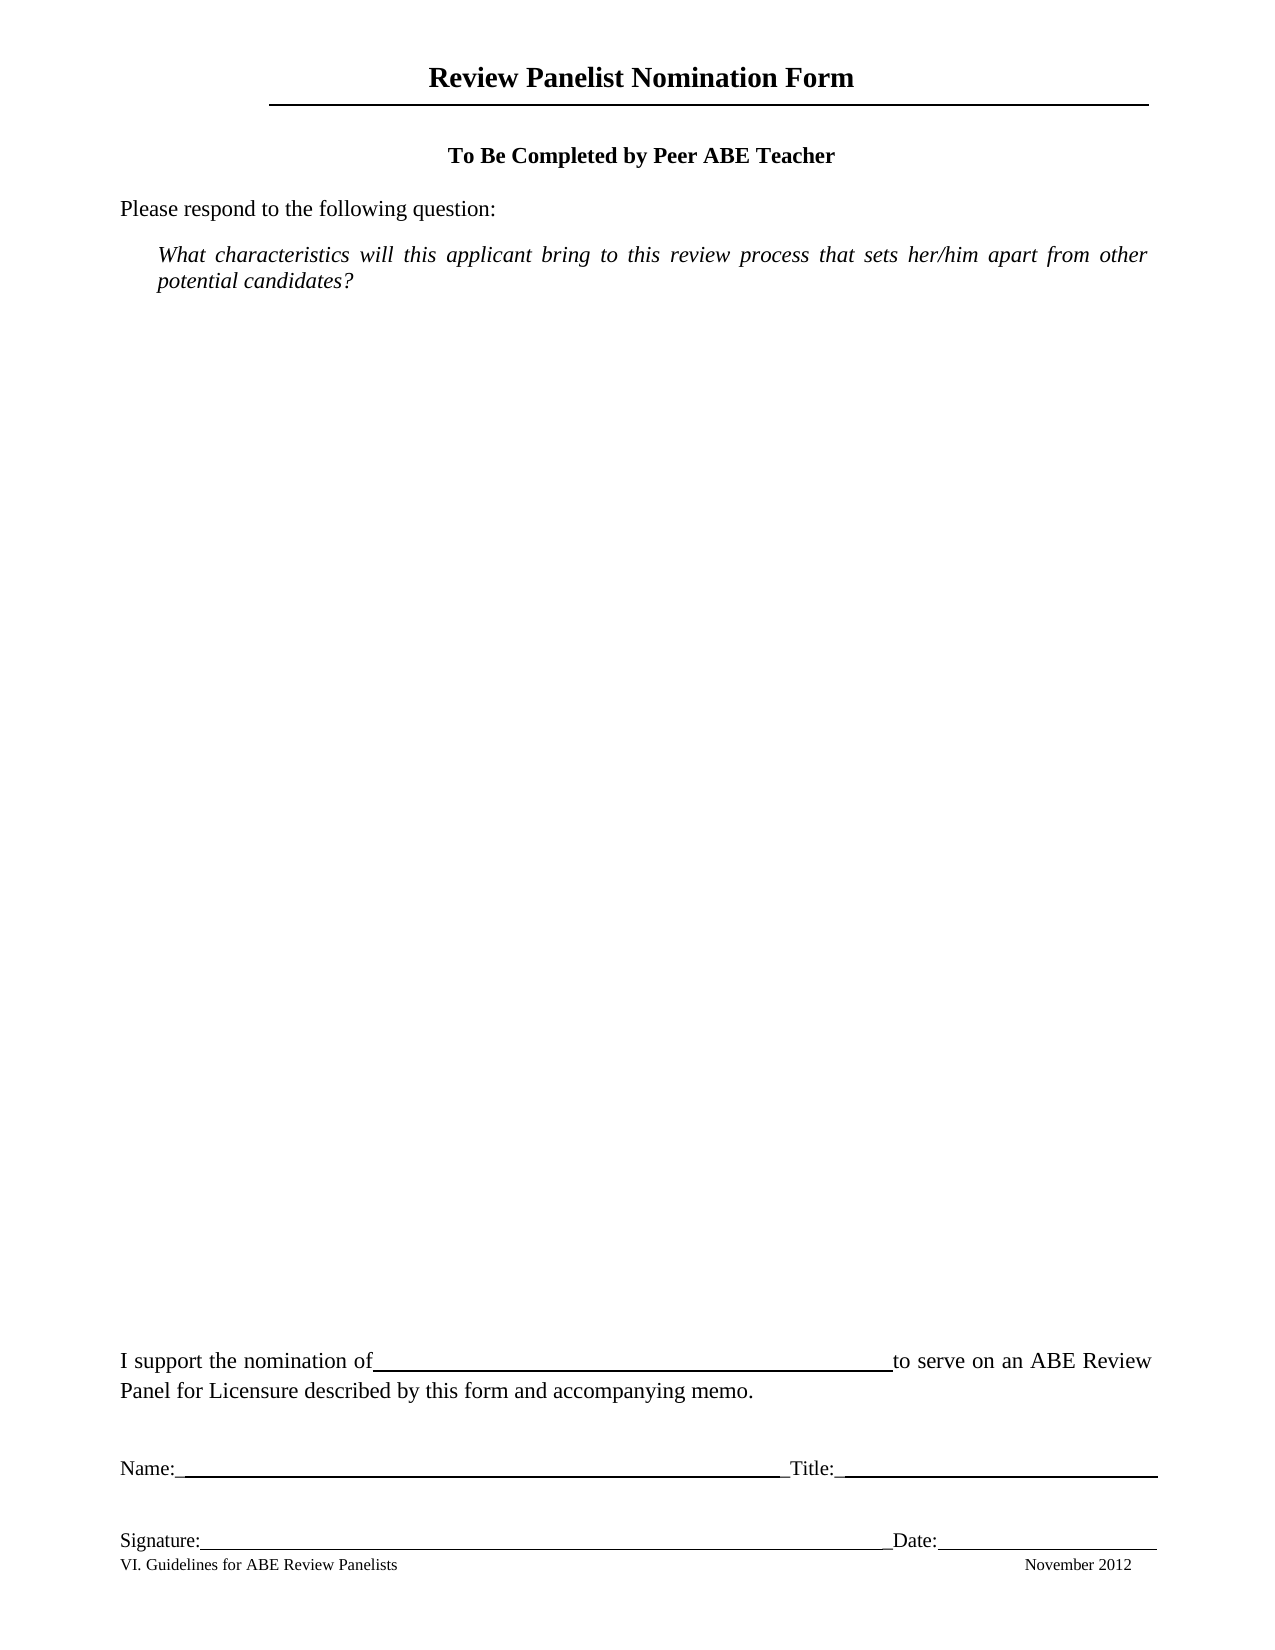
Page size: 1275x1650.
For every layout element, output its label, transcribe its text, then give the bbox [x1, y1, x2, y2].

text I support the nomination of to serve on an ABE Review Panel for Licensure described by this form and accompanying memo. [120, 1348, 1163, 1404]
text Please respond to the following question: [120, 195, 1175, 222]
text Signature: _Date: [120, 1528, 1175, 1552]
text What characteristics will this applicant bring to this review process that sets her/him apart from other potential candidates? [157, 241, 1158, 293]
text To Be Completed by Peer ABE Teacher [418, 143, 865, 169]
subtitle Review Panelist Nomination Form [418, 60, 865, 93]
text Name:_ _Title:_ [120, 1456, 1175, 1480]
